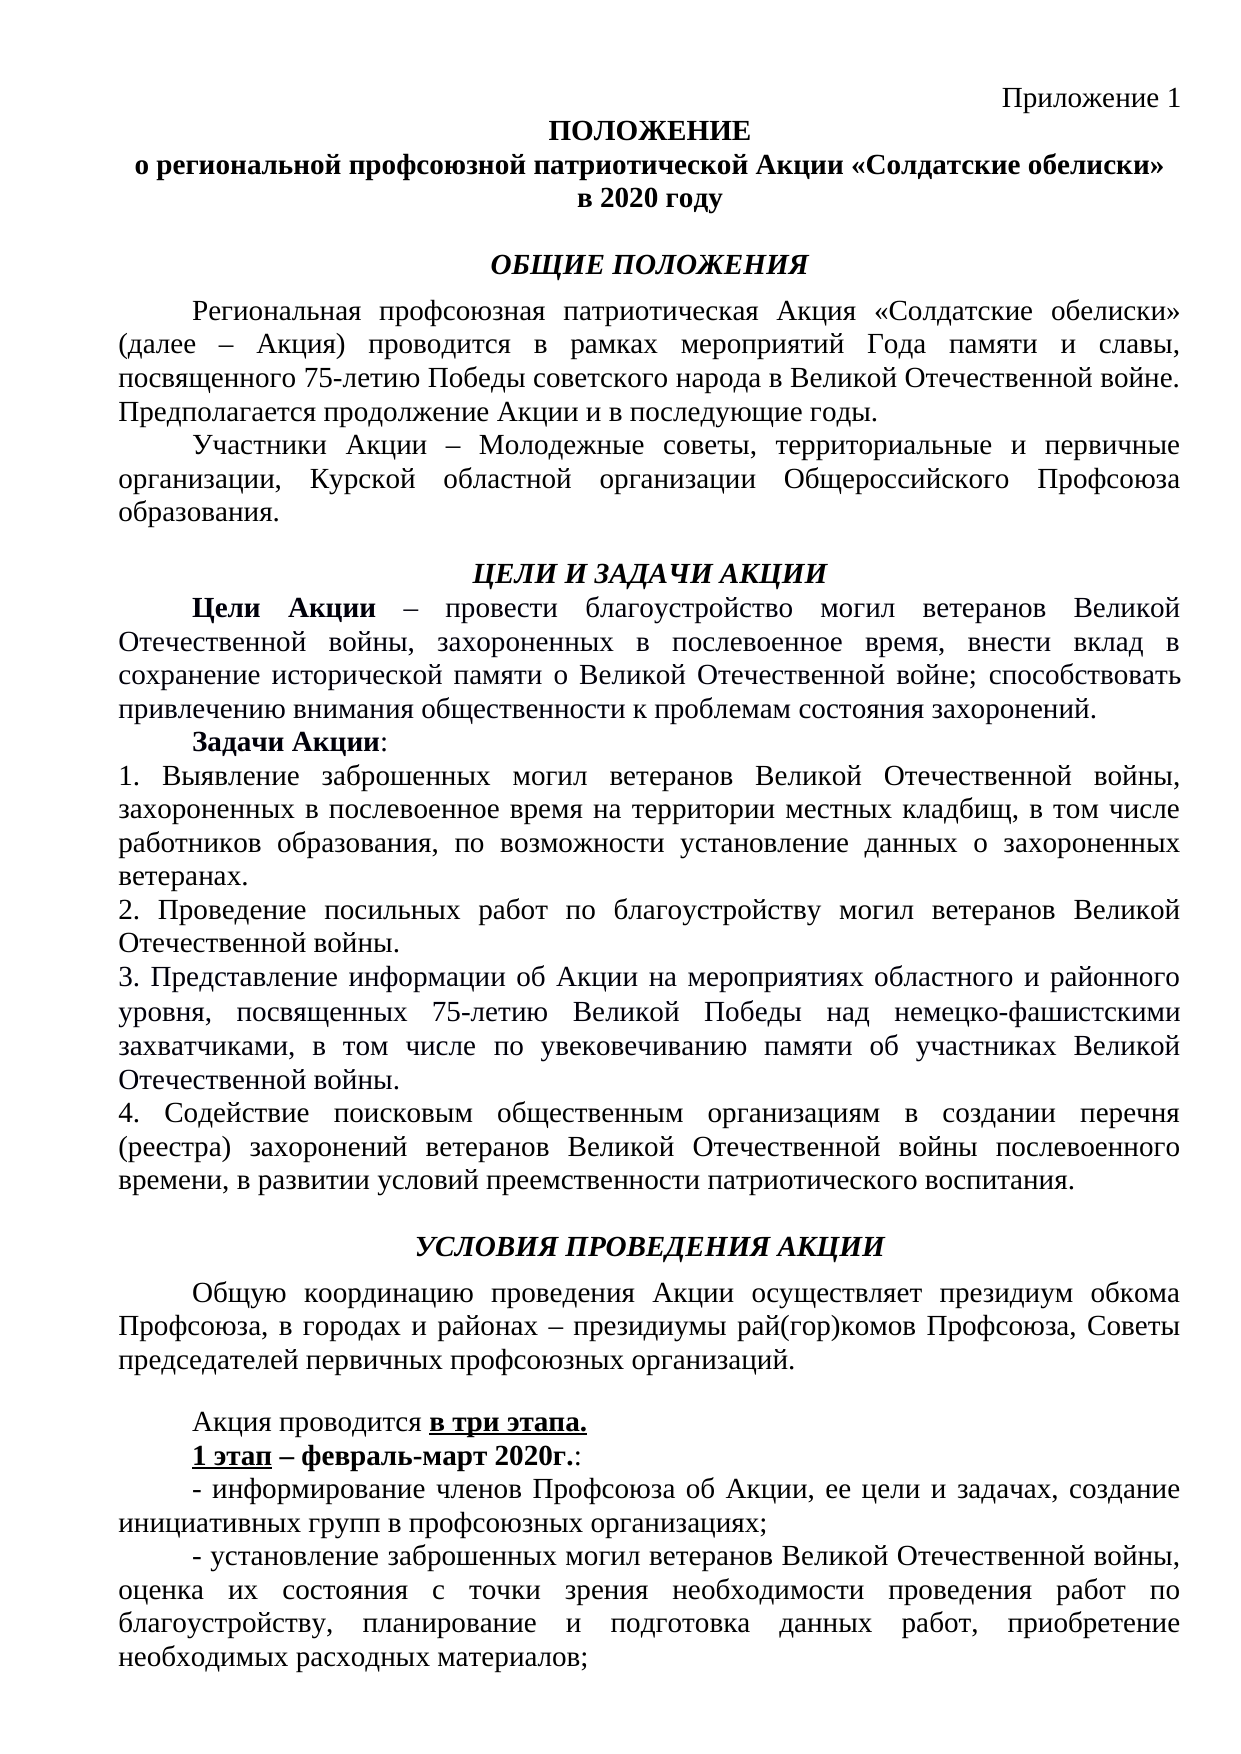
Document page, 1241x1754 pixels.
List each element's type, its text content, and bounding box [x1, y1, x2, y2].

text 1 этап – февраль-март 2020г.: [118, 1438, 1181, 1471]
text Участники Акции – Молодежные советы, территориальные и первичные организации, Курской областной организации Общероссийского Профсоюза образования. [118, 427, 1181, 528]
text Приложение 1 [118, 80, 1181, 113]
text 3. Представление информации об Акции на мероприятиях областного и районного уровня, посвященных 75-летию Великой Победы над немецко-фашистскими захватчиками, в том числе по увековечиванию памяти об участниках Великой Отечественной войны. [118, 959, 1181, 1095]
text Региональная профсоюзная патриотическая Акция «Солдатские обелиски» (далее – Акция) проводится в рамках мероприятий Года памяти и славы, посвященного 75-летию Победы советского народа в Великой Отечественной войне. Предполагается продолжение Акции и в последующие годы. [118, 293, 1181, 427]
text ОБЩИЕ ПОЛОЖЕНИЯ [118, 247, 1181, 281]
text 1. Выявление заброшенных могил ветеранов Великой Отечественной войны, захороненных в послевоенное время на территории местных кладбищ, в том числе работников образования, по возможности установление данных о захороненных ветеранах. [118, 758, 1181, 892]
text - установление заброшенных могил ветеранов Великой Отечественной войны, оценка их состояния с точки зрения необходимости проведения работ по благоустройству, планирование и подготовка данных работ, приобретение необходимых расходных материалов; [118, 1538, 1181, 1673]
text в 2020 году [118, 180, 1181, 214]
text Акция проводится в три этапа. [118, 1404, 1181, 1438]
subtitle о региональной профсоюзной патриотической Акции «Солдатские обелиски» [118, 147, 1181, 180]
subtitle УСЛОВИЯ ПРОВЕДЕНИЯ АКЦИИ [118, 1229, 1181, 1263]
subtitle ПОЛОЖЕНИЕ [118, 113, 1181, 147]
text Общую координацию проведения Акции осуществляет президиум обкома Профсоюза, в городах и районах – президиумы рай(гор)комов Профсоюза, Советы председателей первичных профсоюзных организаций. [118, 1275, 1181, 1376]
text - информирование членов Профсоюза об Акции, ее цели и задачах, создание инициативных групп в профсоюзных организациях; [118, 1471, 1181, 1538]
text Задачи Акции: [118, 724, 1181, 758]
text Цели Акции – провести благоустройство могил ветеранов Великой Отечественной войны, захороненных в послевоенное время, внести вклад в сохранение исторической памяти о Великой Отечественной войне; способствовать привлечению внимания общественности к проблемам состояния захоронений. [118, 590, 1181, 724]
text 4. Содействие поисковым общественным организациям в создании перечня (реестра) захоронений ветеранов Великой Отечественной войны послевоенного времени, в развитии условий преемственности патриотического воспитания. [118, 1095, 1181, 1196]
text 2. Проведение посильных работ по благоустройству могил ветеранов Великой Отечественной войны. [118, 892, 1181, 959]
subtitle ЦЕЛИ И ЗАДАЧИ АКЦИИ [118, 557, 1181, 590]
